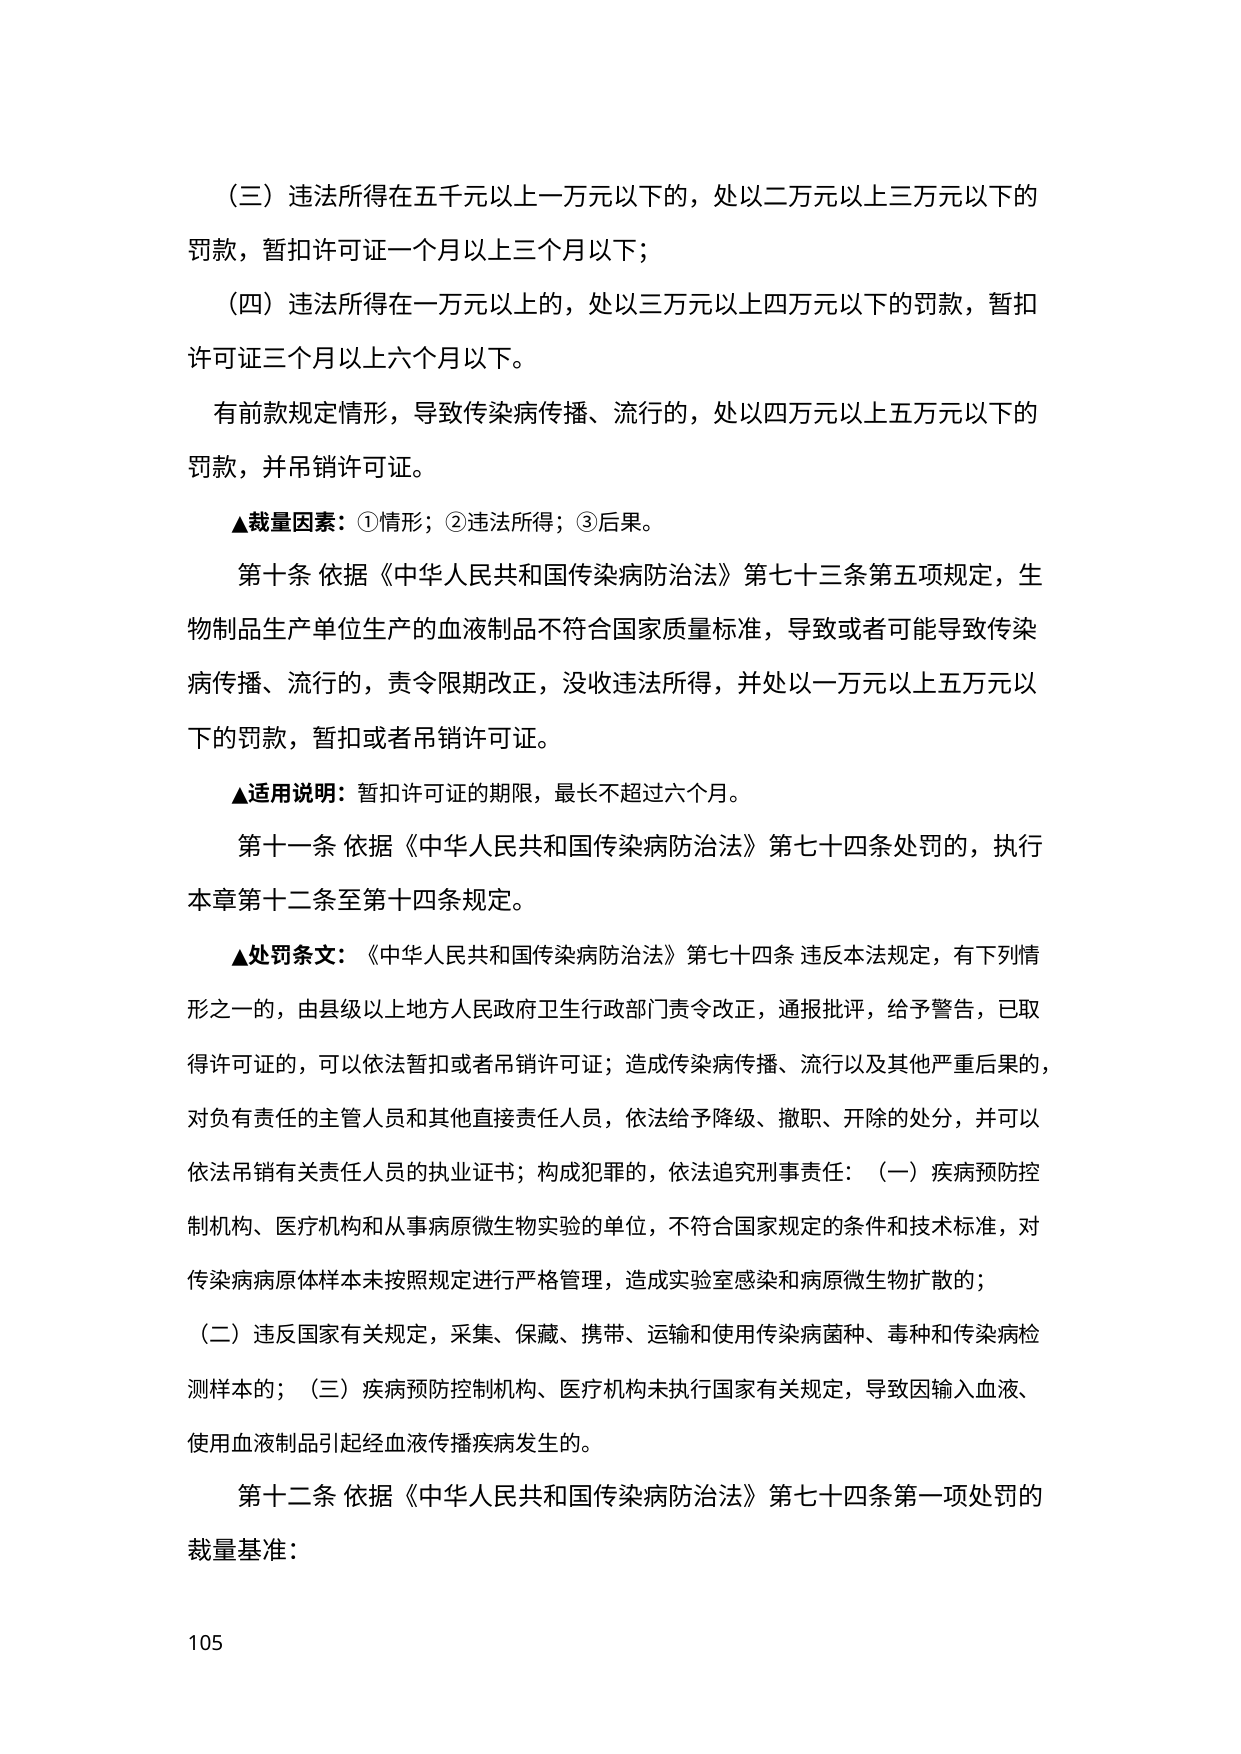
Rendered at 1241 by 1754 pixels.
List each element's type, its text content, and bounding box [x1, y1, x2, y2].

text 第十二条 依据《中华人民共和国传染病防治法》第七十四条第一项处罚的裁量基准： [187, 1462, 1053, 1570]
text （三）违法所得在五千元以上一万元以下的，处以二万元以上三万元以下的罚款，暂扣许可证一个月以上三个月以下； [187, 162, 1053, 270]
text 第十条 依据《中华人民共和国传染病防治法》第七十三条第五项规定，生物制品生产单位生产的血液制品不符合国家质量标准，导致或者可能导致传染病传播、流行的，责令限期改正，没收违法所得，并处以一万元以上五万元以下的罚款，暂扣或者吊销许可证。 [187, 541, 1053, 758]
text ▲适用说明：暂扣许可证的期限，最长不超过六个月。 [187, 758, 1053, 812]
text 第十一条 依据《中华人民共和国传染病防治法》第七十四条处罚的，执行本章第十二条至第十四条规定。 [187, 812, 1053, 920]
text （四）违法所得在一万元以上的，处以三万元以上四万元以下的罚款，暂扣许可证三个月以上六个月以下。 [187, 270, 1053, 379]
text 有前款规定情形，导致传染病传播、流行的，处以四万元以上五万元以下的罚款，并吊销许可证。 [187, 379, 1053, 487]
text ▲裁量因素：①情形；②违法所得；③后果。 [187, 487, 1053, 541]
text ▲处罚条文：《中华人民共和国传染病防治法》第七十四条 违反本法规定，有下列情形之一的，由县级以上地方人民政府卫生行政部门责令改正，通报批评，给予警告，已取得许可证的，可以依法暂扣或者吊销许可证；造成传染病传播、流行以及其他严重后果的，对负有责任的主管人员和其他直接责任人员，依法给予降级、撤职、开除的处分，并可以依法吊销有关责任人员的执业证书；构成犯罪的，依法追究刑事责任：（一）疾病预防控制机构、医疗机构和从事病原微生物实验的单位，不符合国家规定的条件和技术标准，对传染病病原体样本未按照规定进行严格管理，造成实验室感染和病原微生物扩散的；（二）违反国家有关规定，采集、保藏、携带、运输和使用传染病菌种、毒种和传染病检测样本的；（三）疾病预防控制机构、医疗机构未执行国家有关规定，导致因输入血液、使用血液制品引起经血液传播疾病发生的。 [187, 920, 1053, 1462]
